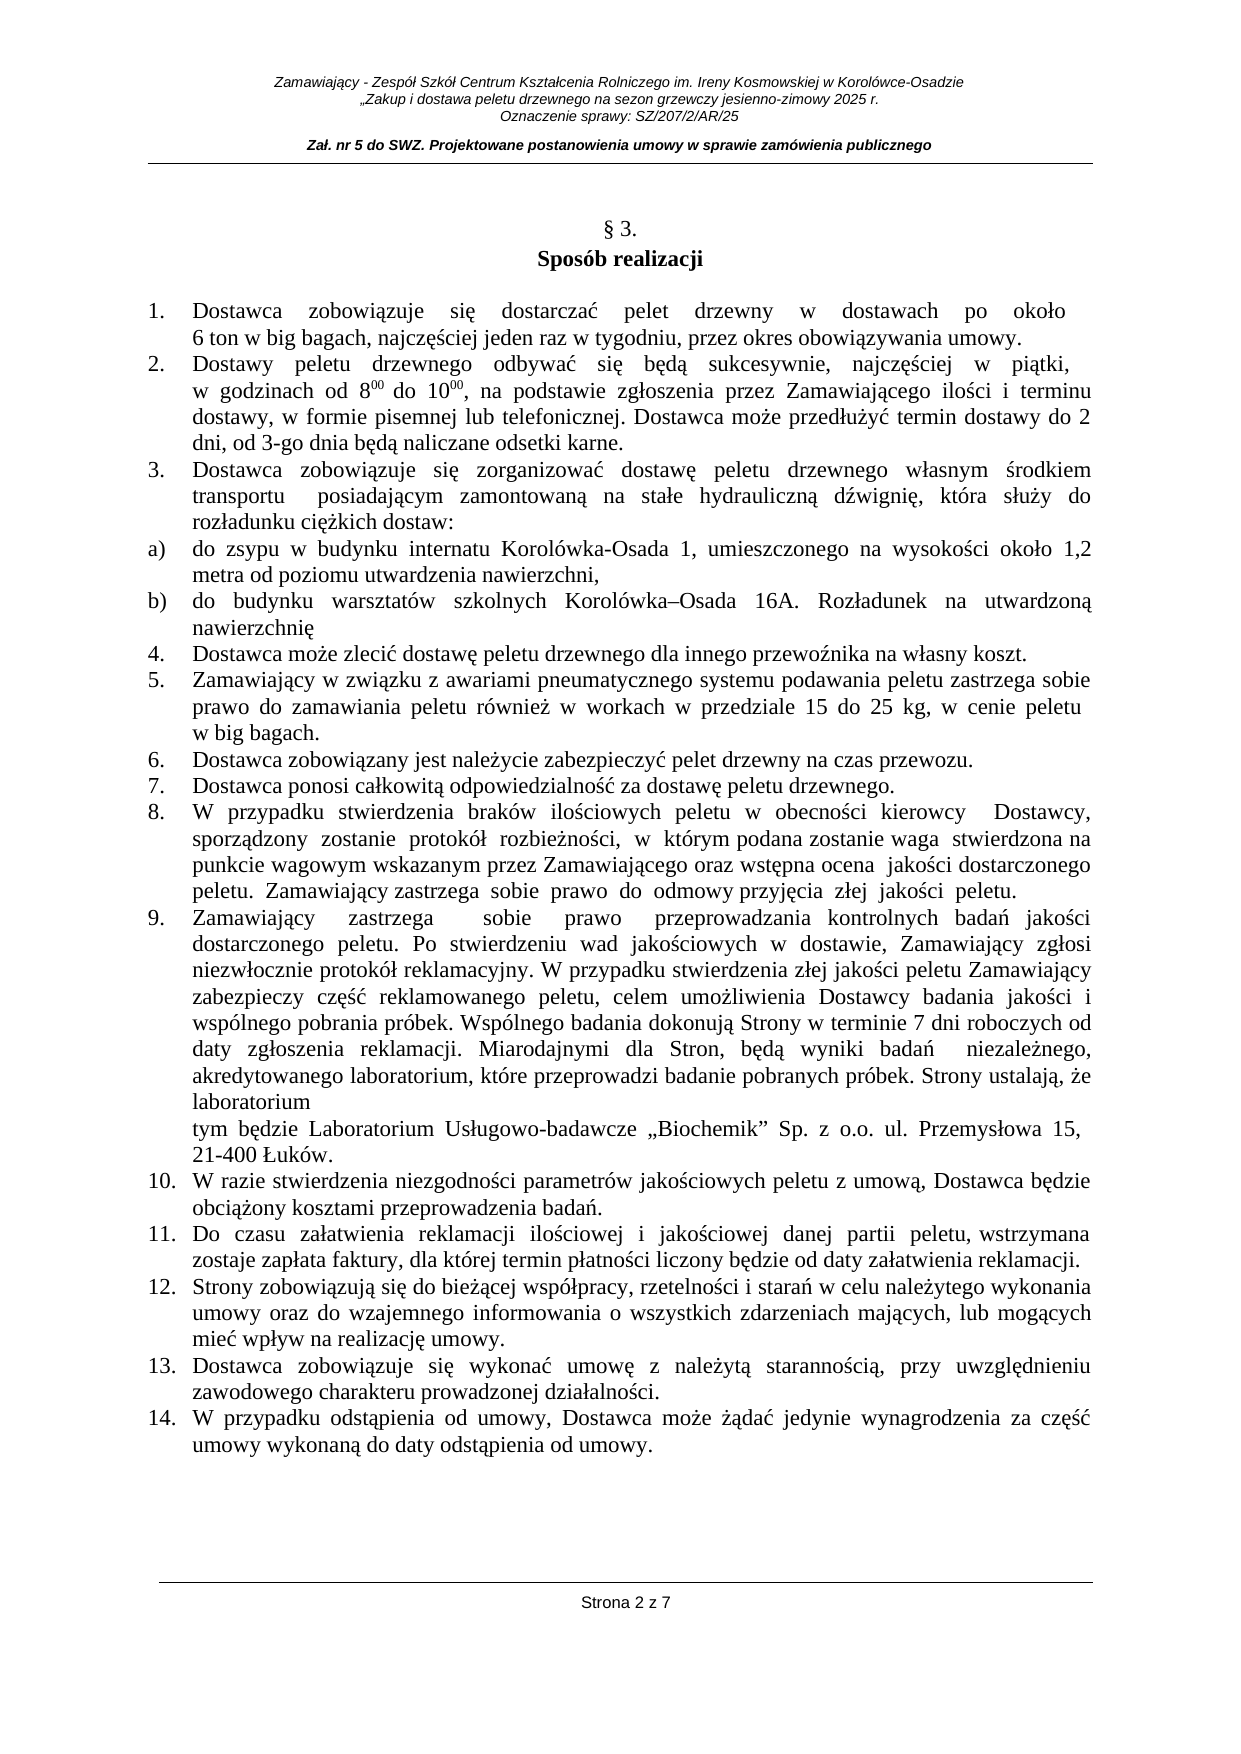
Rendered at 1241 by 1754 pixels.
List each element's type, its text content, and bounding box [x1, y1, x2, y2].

text 10. W razie stwierdzenia niezgodności parametrów jakościowych peletu z umową, Dostawca będzie obciążony kosztami przeprowadzenia badań. [148, 1167, 1093, 1220]
list Dostawca zobowiązany jest należycie zabezpieczyć pelet drzewny na czas przewozu. [148, 746, 1093, 772]
text a) do zsypu w budynku internatu Korolówka-Osada 1, umieszczonego na wysokości około 1,2 metra od poziomu utwardzenia nawierzchni, [148, 535, 1093, 587]
text 12. Strony zobowiązują się do bieżącej współpracy, rzetelności i starań w celu należytego wykonania umowy oraz do wzajemnego informowania o wszystkich zdarzeniach mających, lub mogących mieć wpływ na realizację umowy. [148, 1273, 1093, 1352]
list Dostawca zobowiązuje się zorganizować dostawę peletu drzewnego własnym środkiem transportu posiadającym zamontowaną na stałe hydrauliczną dźwignię, która służy do rozładunku ciężkich dostaw: [148, 456, 1093, 535]
text 11. Do czasu załatwienia reklamacji ilościowej i jakościowej danej partii peletu, wstrzymana zostaje zapłata faktury, dla której termin płatności liczony będzie od daty załatwienia reklamacji. [148, 1220, 1093, 1273]
text Sposób realizacji [148, 245, 1093, 271]
list Dostawca może zlecić dostawę peletu drzewnego dla innego przewoźnika na własny koszt. [148, 640, 1093, 667]
text 8. W przypadku stwierdzenia braków ilościowych peletu w obecności kierowcy Dostawcy, sporządzony zostanie protokół rozbieżności, w którym podana zostanie waga stwierdzona na punkcie wagowym wskazanym przez Zamawiającego oraz wstępna ocena jakości dostarczonego peletu. Zamawiający zastrzega sobie prawo do odmowy przyjęcia złej jakości peletu. [148, 798, 1093, 904]
text b) do budynku warsztatów szkolnych Korolówka–Osada 16A. Rozładunek na utwardzoną nawierzchnię [148, 587, 1093, 640]
list Dostawca zobowiązuje się dostarczać pelet drzewny w dostawach po około 6 ton w big bagach, najczęściej jeden raz w tygodniu, przez okres obowiązywania umowy. [148, 298, 1093, 350]
list Dostawy peletu drzewnego odbywać się będą sukcesywnie, najczęściej w piątki, w godzinach od 800 do 1000, na podstawie zgłoszenia przez Zamawiającego ilości i terminu dostawy, w formie pisemnej lub telefonicznej. Dostawca może przedłużyć termin dostawy do 2 dni, od 3-go dnia będą naliczane odsetki karne. [148, 350, 1093, 456]
list Zamawiający w związku z awariami pneumatycznego systemu podawania peletu zastrzega sobie prawo do zamawiania peletu również w workach w przedziale 15 do 25 kg, w cenie peletu w big bagach. [148, 667, 1093, 746]
text § 3. [148, 215, 1093, 241]
text 13. Dostawca zobowiązuje się wykonać umowę z należytą starannością, przy uwzględnieniu zawodowego charakteru prowadzonej działalności. [148, 1352, 1093, 1404]
list Dostawca ponosi całkowitą odpowiedzialność za dostawę peletu drzewnego. [148, 772, 1093, 798]
text 14. W przypadku odstąpienia od umowy, Dostawca może żądać jedynie wynagrodzenia za część umowy wykonaną do daty odstąpienia od umowy. [148, 1404, 1093, 1457]
text 9. Zamawiający zastrzega sobie prawo przeprowadzania kontrolnych badań jakości dostarczonego peletu. Po stwierdzeniu wad jakościowych w dostawie, Zamawiający zgłosi niezwłocznie protokół reklamacyjny. W przypadku stwierdzenia złej jakości peletu Zamawiający zabezpieczy część reklamowanego peletu, celem umożliwienia Dostawcy badania jakości i wspólnego pobrania próbek. Wspólnego badania dokonują Strony w terminie 7 dni roboczych od daty zgłoszenia reklamacji. Miarodajnymi dla Stron, będą wyniki badań niezależnego, akredytowanego laboratorium, które przeprowadzi badanie pobranych próbek. Strony ustalają, że laboratorium tym będzie Laboratorium Usługowo-badawcze „Biochemik” Sp. z o.o. ul. Przemysłowa 15, 21-400 Łuków. [148, 904, 1093, 1167]
